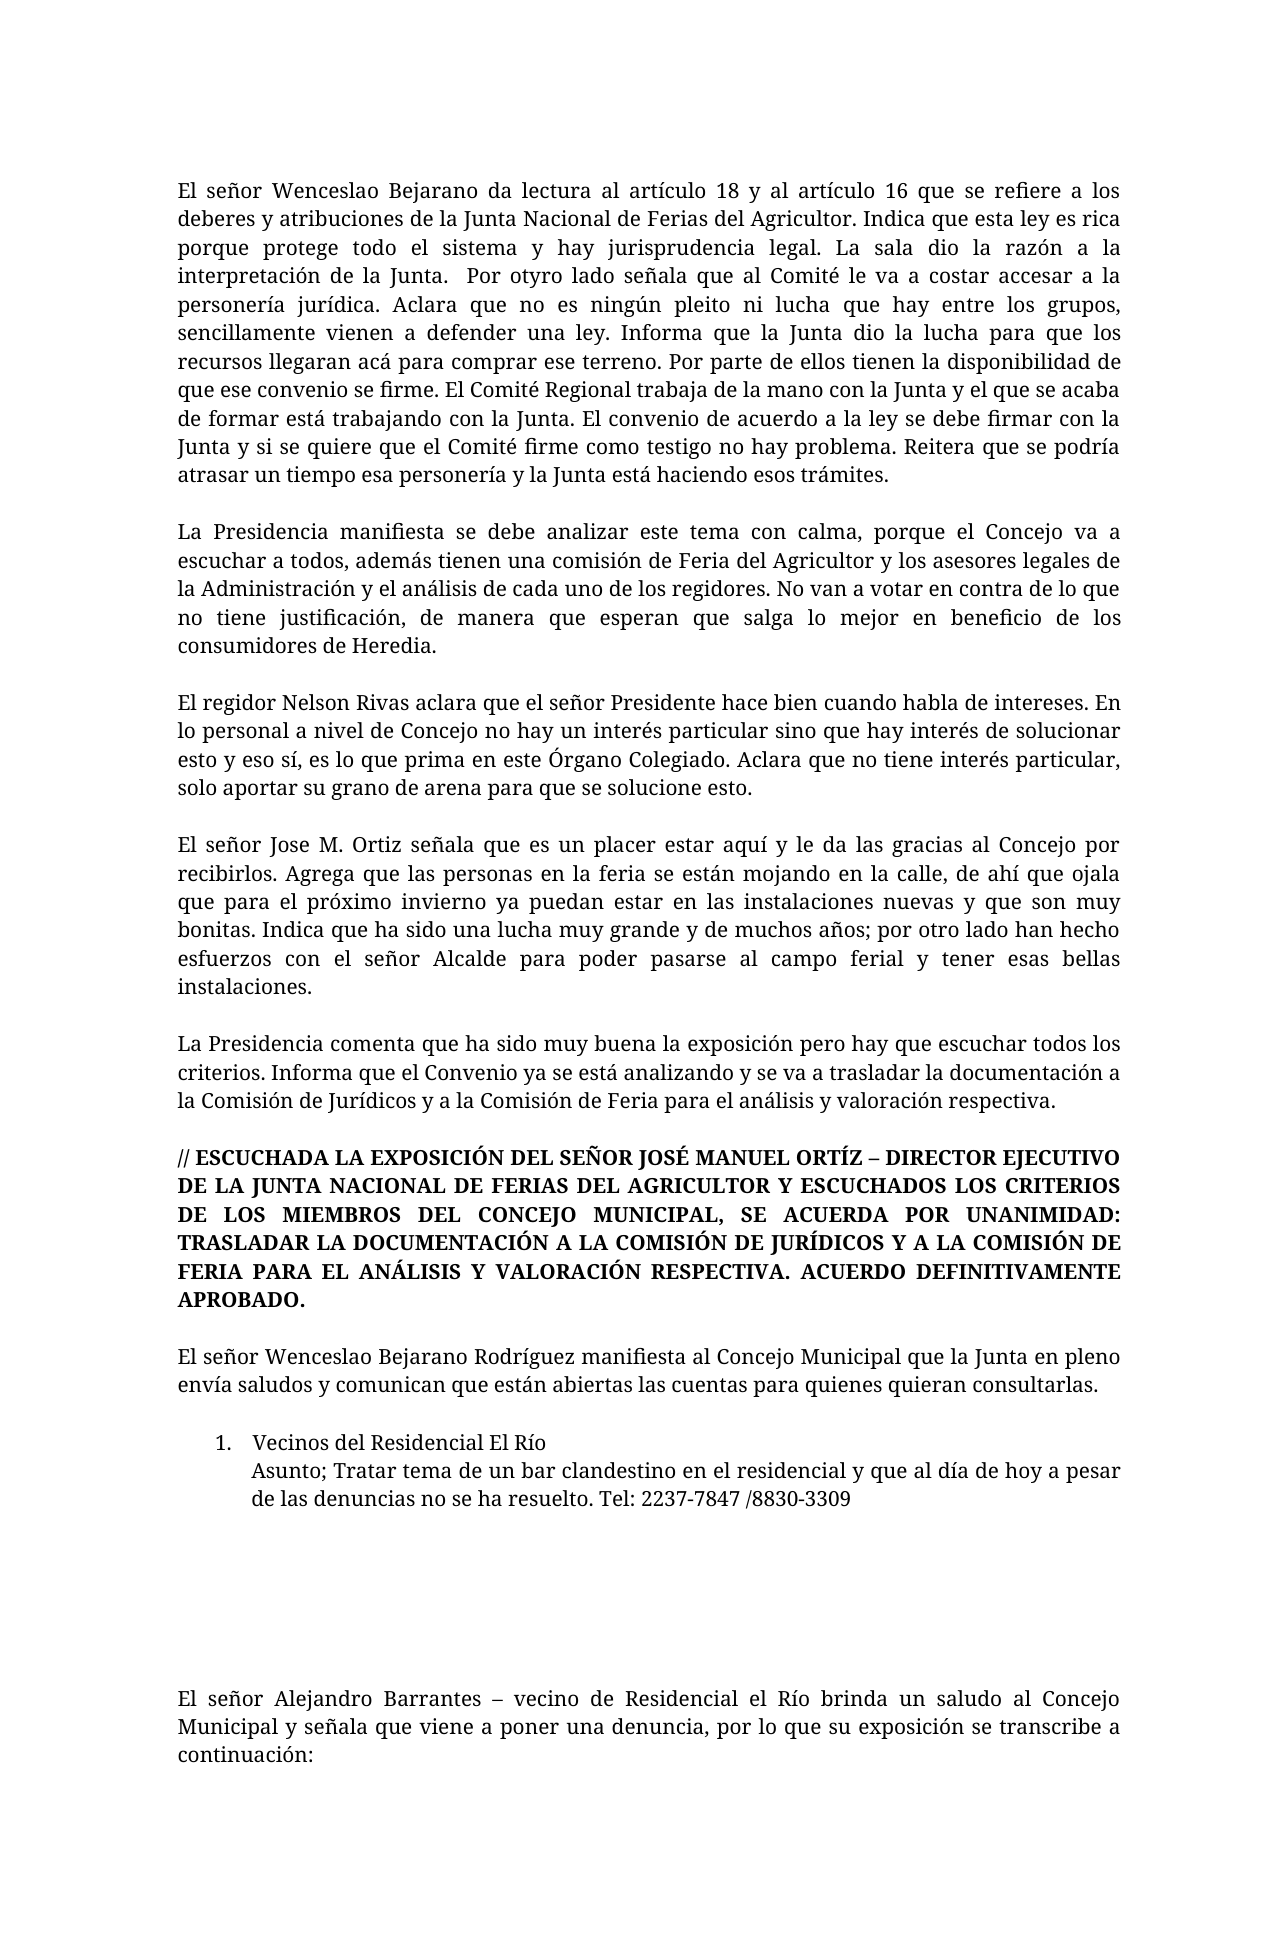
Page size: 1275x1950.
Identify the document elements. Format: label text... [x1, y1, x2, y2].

list Vecinos del Residencial El Río [215, 1428, 1122, 1456]
list El regidor Nelson Rivas aclara que el señor Presidente hace bien cuando habla de intereses. En lo personal a nivel de Concejo no hay un interés particular sino que hay interés de solucionar esto y eso sí, es lo que prima en este Órgano Colegiado. Aclara que no tiene interés particular, solo aportar su grano de arena para que se solucione esto. [177, 688, 1122, 802]
list El señor Jose M. Ortiz señala que es un placer estar aquí y le da las gracias al Concejo por recibirlos. Agrega que las personas en la feria se están mojando en la calle, de ahí que ojala que para el próximo invierno ya puedan estar en las instalaciones nuevas y que son muy bonitas. Indica que ha sido una lucha muy grande y de muchos años; por otro lado han hecho esfuerzos con el señor Alcalde para poder pasarse al campo ferial y tener esas bellas instalaciones. [177, 830, 1122, 1001]
list Asunto; Tratar tema de un bar clandestino en el residencial y que al día de hoy a pesar de las denuncias no se ha resuelto. Tel: 2237-7847 /8830-3309 [251, 1456, 1122, 1513]
list El señor Alejandro Barrantes – vecino de Residencial el Río brinda un saludo al Concejo Municipal y señala que viene a poner una denuncia, por lo que su exposición se transcribe a continuación: [177, 1684, 1122, 1769]
list La Presidencia comenta que ha sido muy buena la exposición pero hay que escuchar todos los criterios. Informa que el Convenio ya se está analizando y se va a trasladar la documentación a la Comisión de Jurídicos y a la Comisión de Feria para el análisis y valoración respectiva. [177, 1029, 1122, 1114]
list La Presidencia manifiesta se debe analizar este tema con calma, porque el Concejo va a escuchar a todos, además tienen una comisión de Feria del Agricultor y los asesores legales de la Administración y el análisis de cada uno de los regidores. No van a votar en contra de lo que no tiene justificación, de manera que esperan que salga lo mejor en beneficio de los consumidores de Heredia. [177, 517, 1122, 659]
list El señor Wenceslao Bejarano Rodríguez manifiesta al Concejo Municipal que la Junta en pleno envía saludos y comunican que están abiertas las cuentas para quienes quieran consultarlas. [177, 1342, 1122, 1399]
list El señor Wenceslao Bejarano da lectura al artículo 18 y al artículo 16 que se refiere a los deberes y atribuciones de la Junta Nacional de Ferias del Agricultor. Indica que esta ley es rica porque protege todo el sistema y hay jurisprudencia legal. La sala dio la razón a la interpretación de la Junta. Por otyro lado señala que al Comité le va a costar accesar a la personería jurídica. Aclara que no es ningún pleito ni lucha que hay entre los grupos, sencillamente vienen a defender una ley. Informa que la Junta dio la lucha para que los recursos llegaran acá para comprar ese terreno. Por parte de ellos tienen la disponibilidad de que ese convenio se firme. El Comité Regional trabaja de la mano con la Junta y el que se acaba de formar está trabajando con la Junta. El convenio de acuerdo a la ley se debe firmar con la Junta y si se quiere que el Comité firme como testigo no hay problema. Reitera que se podría atrasar un tiempo esa personería y la Junta está haciendo esos trámites. [177, 176, 1122, 489]
list // ESCUCHADA LA EXPOSICIÓN DEL SEÑOR JOSÉ MANUEL ORTÍZ – DIRECTOR EJECUTIVO DE LA JUNTA NACIONAL DE FERIAS DEL AGRICULTOR Y ESCUCHADOS LOS CRITERIOS DE LOS MIEMBROS DEL CONCEJO MUNICIPAL, SE ACUERDA POR UNANIMIDAD: TRASLADAR LA DOCUMENTACIÓN A LA COMISIÓN DE JURÍDICOS Y A LA COMISIÓN DE FERIA PARA EL ANÁLISIS Y VALORACIÓN RESPECTIVA. ACUERDO DEFINITIVAMENTE APROBADO. [177, 1143, 1122, 1314]
